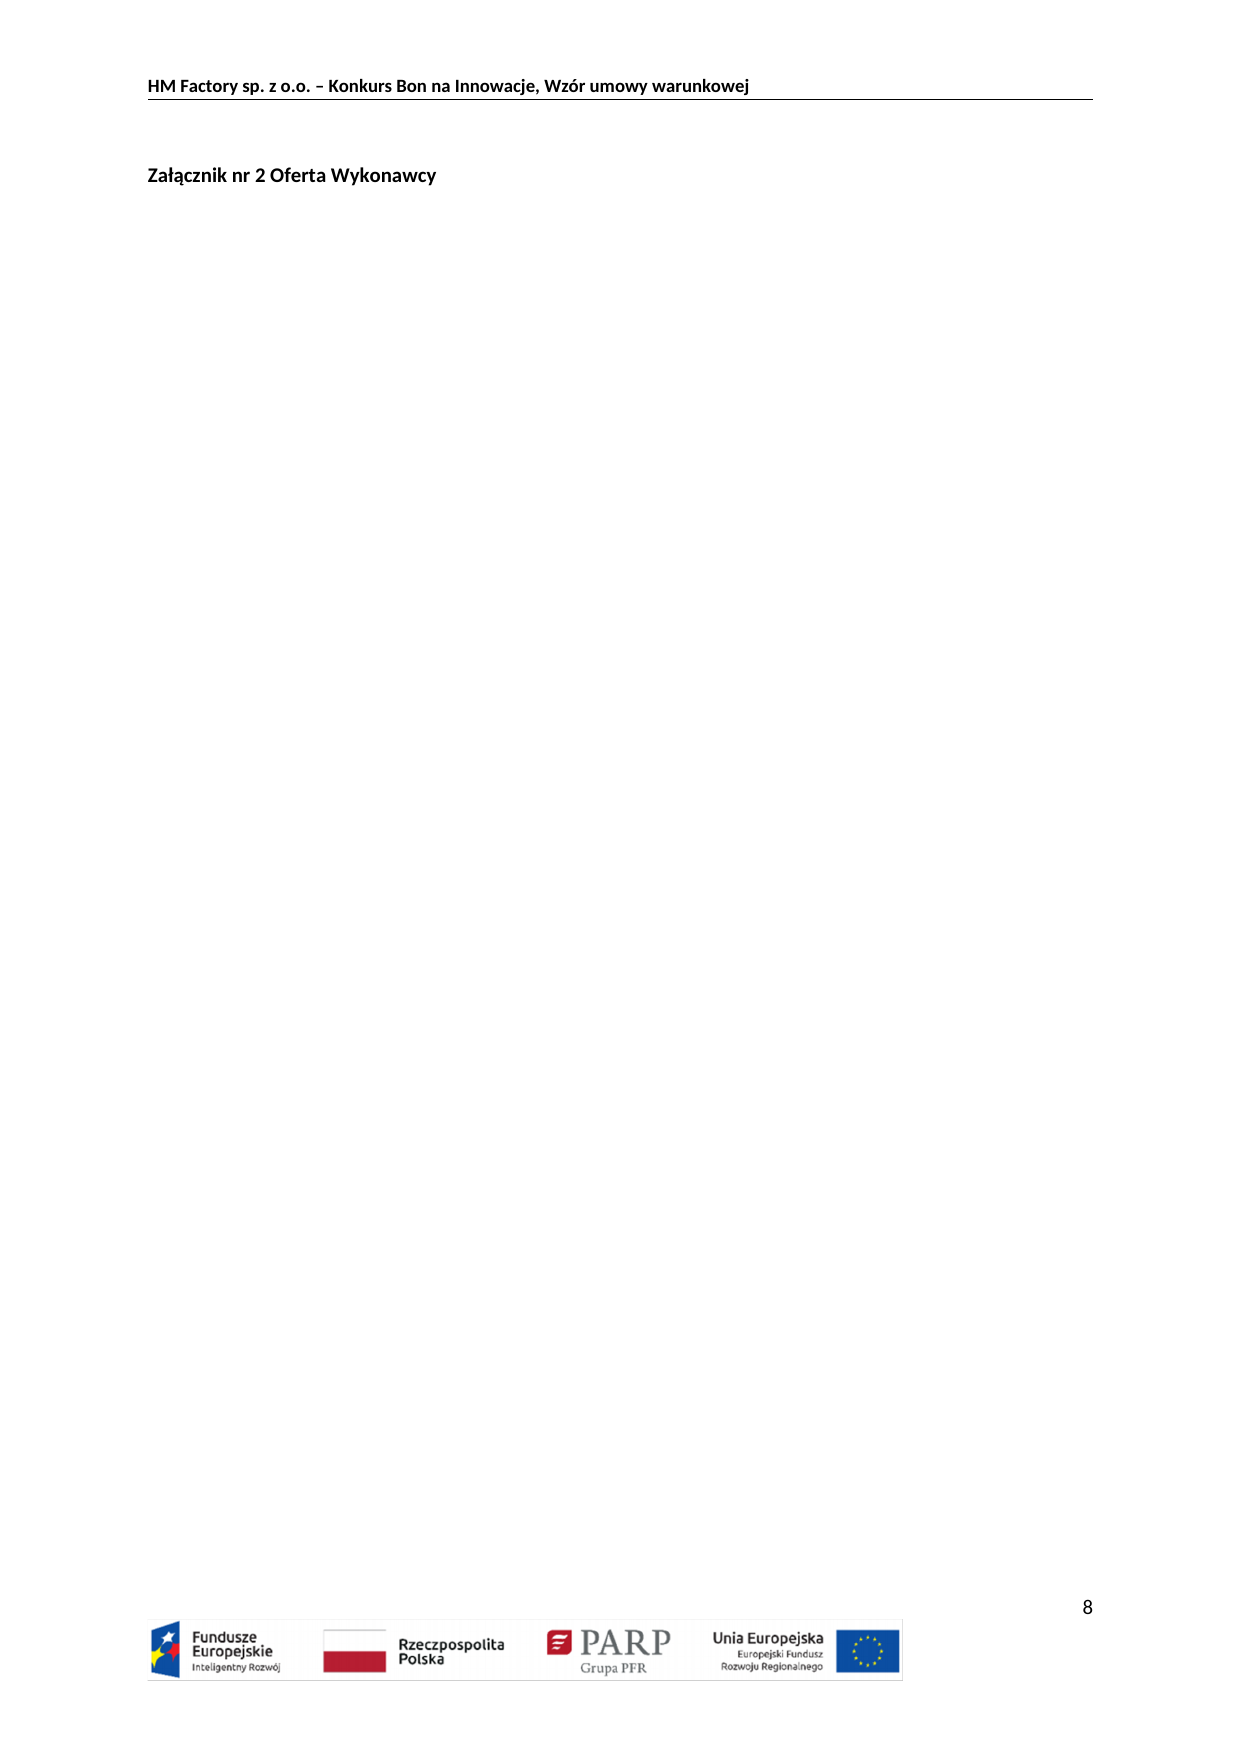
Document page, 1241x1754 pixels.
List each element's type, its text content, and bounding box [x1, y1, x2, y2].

text Załącznik nr 2 Oferta Wykonawcy [148, 162, 1093, 188]
picture [147, 1619, 903, 1681]
